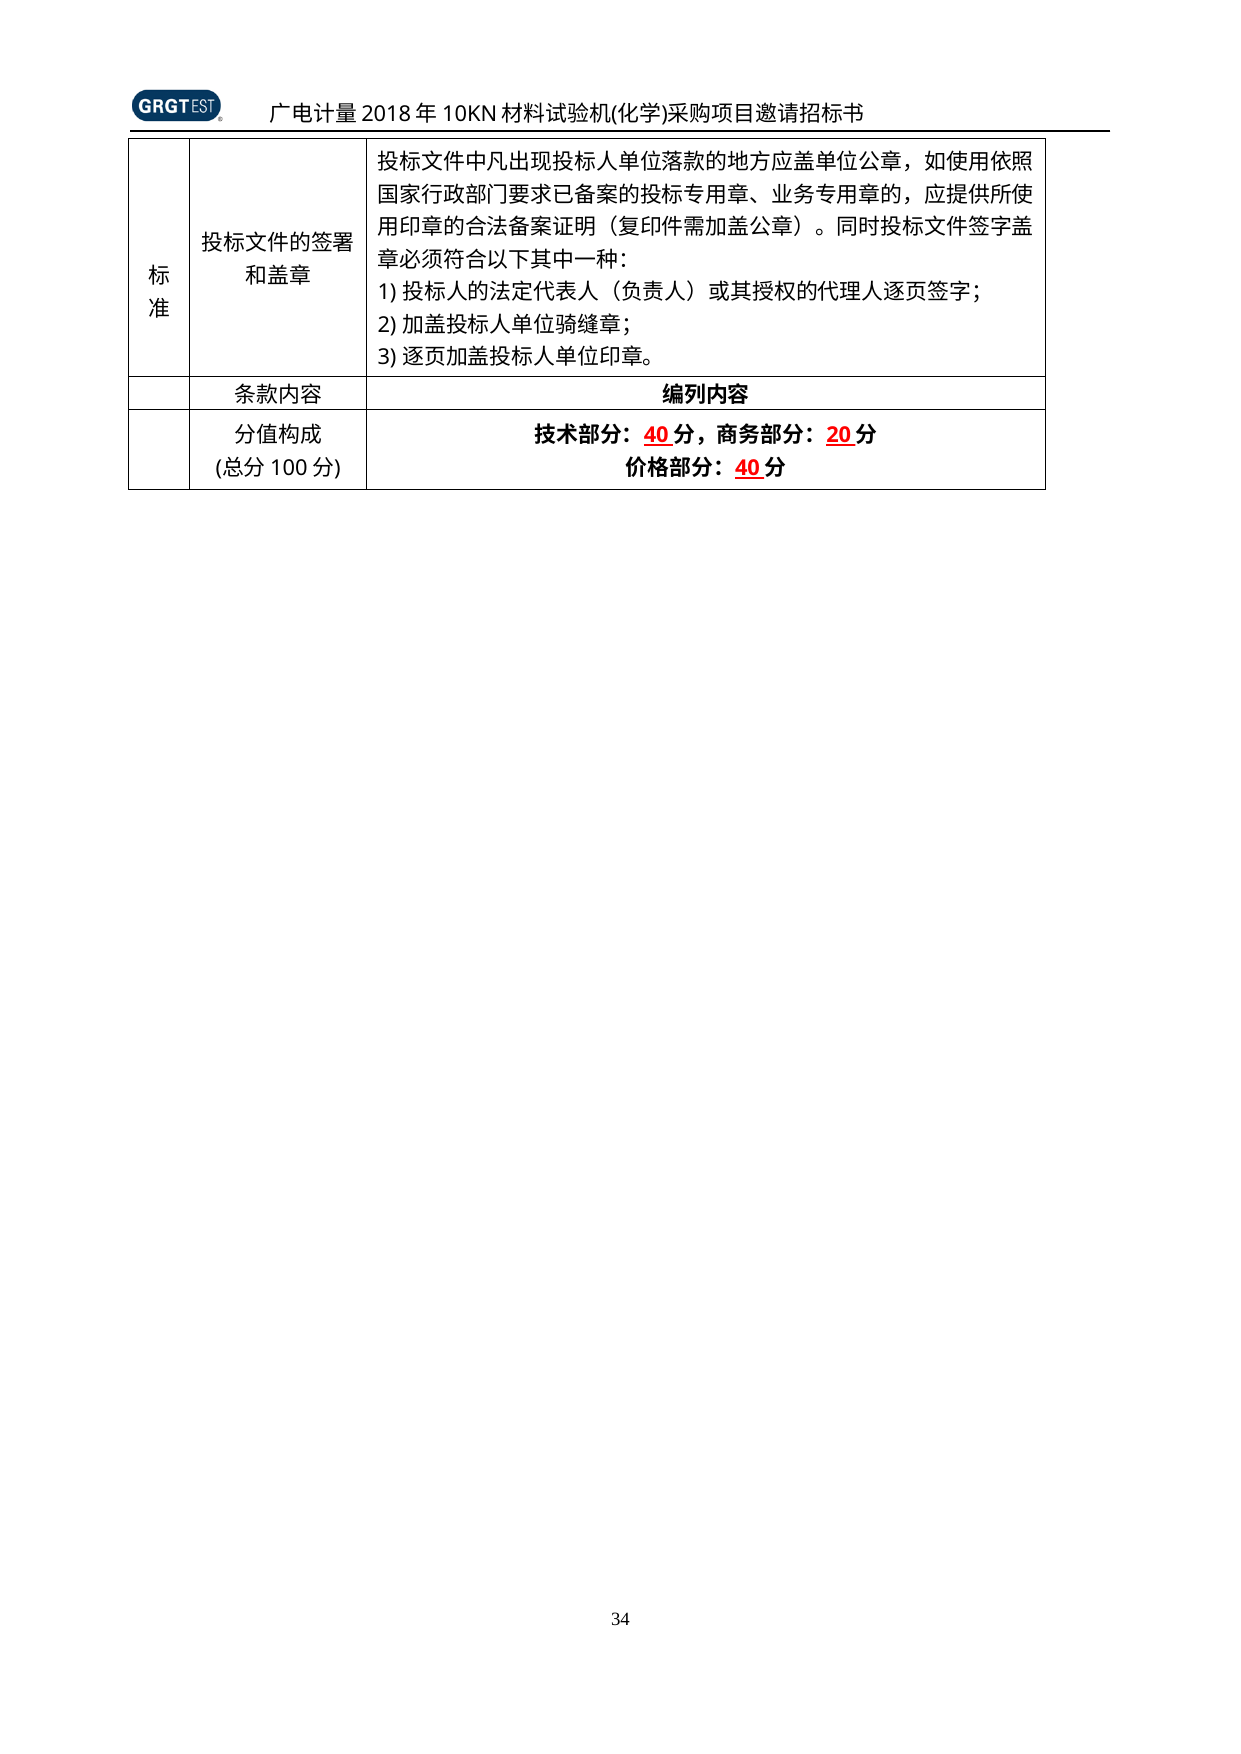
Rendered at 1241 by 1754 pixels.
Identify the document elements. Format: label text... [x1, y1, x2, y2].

table_cell 投标文件的签署和盖章 [190, 139, 366, 376]
table_cell 投标文件中凡出现投标人单位落款的地方应盖单位公章，如使用依照国家行政部门要求已备案的投标专用章、业务专用章的，应提供所使用印章的合法备案证明（复印件需加盖公章）。同时投标文件签字盖章必须符合以下其中一种： 1) 投标人的法定代表人（负责人）或其授权的代理人逐页签字； 2) 加盖投标人单位骑缝章； 3) 逐页加盖投标人单位印章。 [367, 139, 1045, 376]
table_cell [129, 410, 189, 488]
table_cell 条款内容 [190, 377, 366, 409]
picture [129, 88, 224, 122]
table_cell 分值构成 (总分100分) [190, 410, 366, 488]
table_cell [129, 377, 189, 409]
table_cell 编列内容 [367, 377, 1045, 409]
table_cell 技术部分：40分，商务部分：20分 价格部分：40分 [367, 410, 1045, 488]
